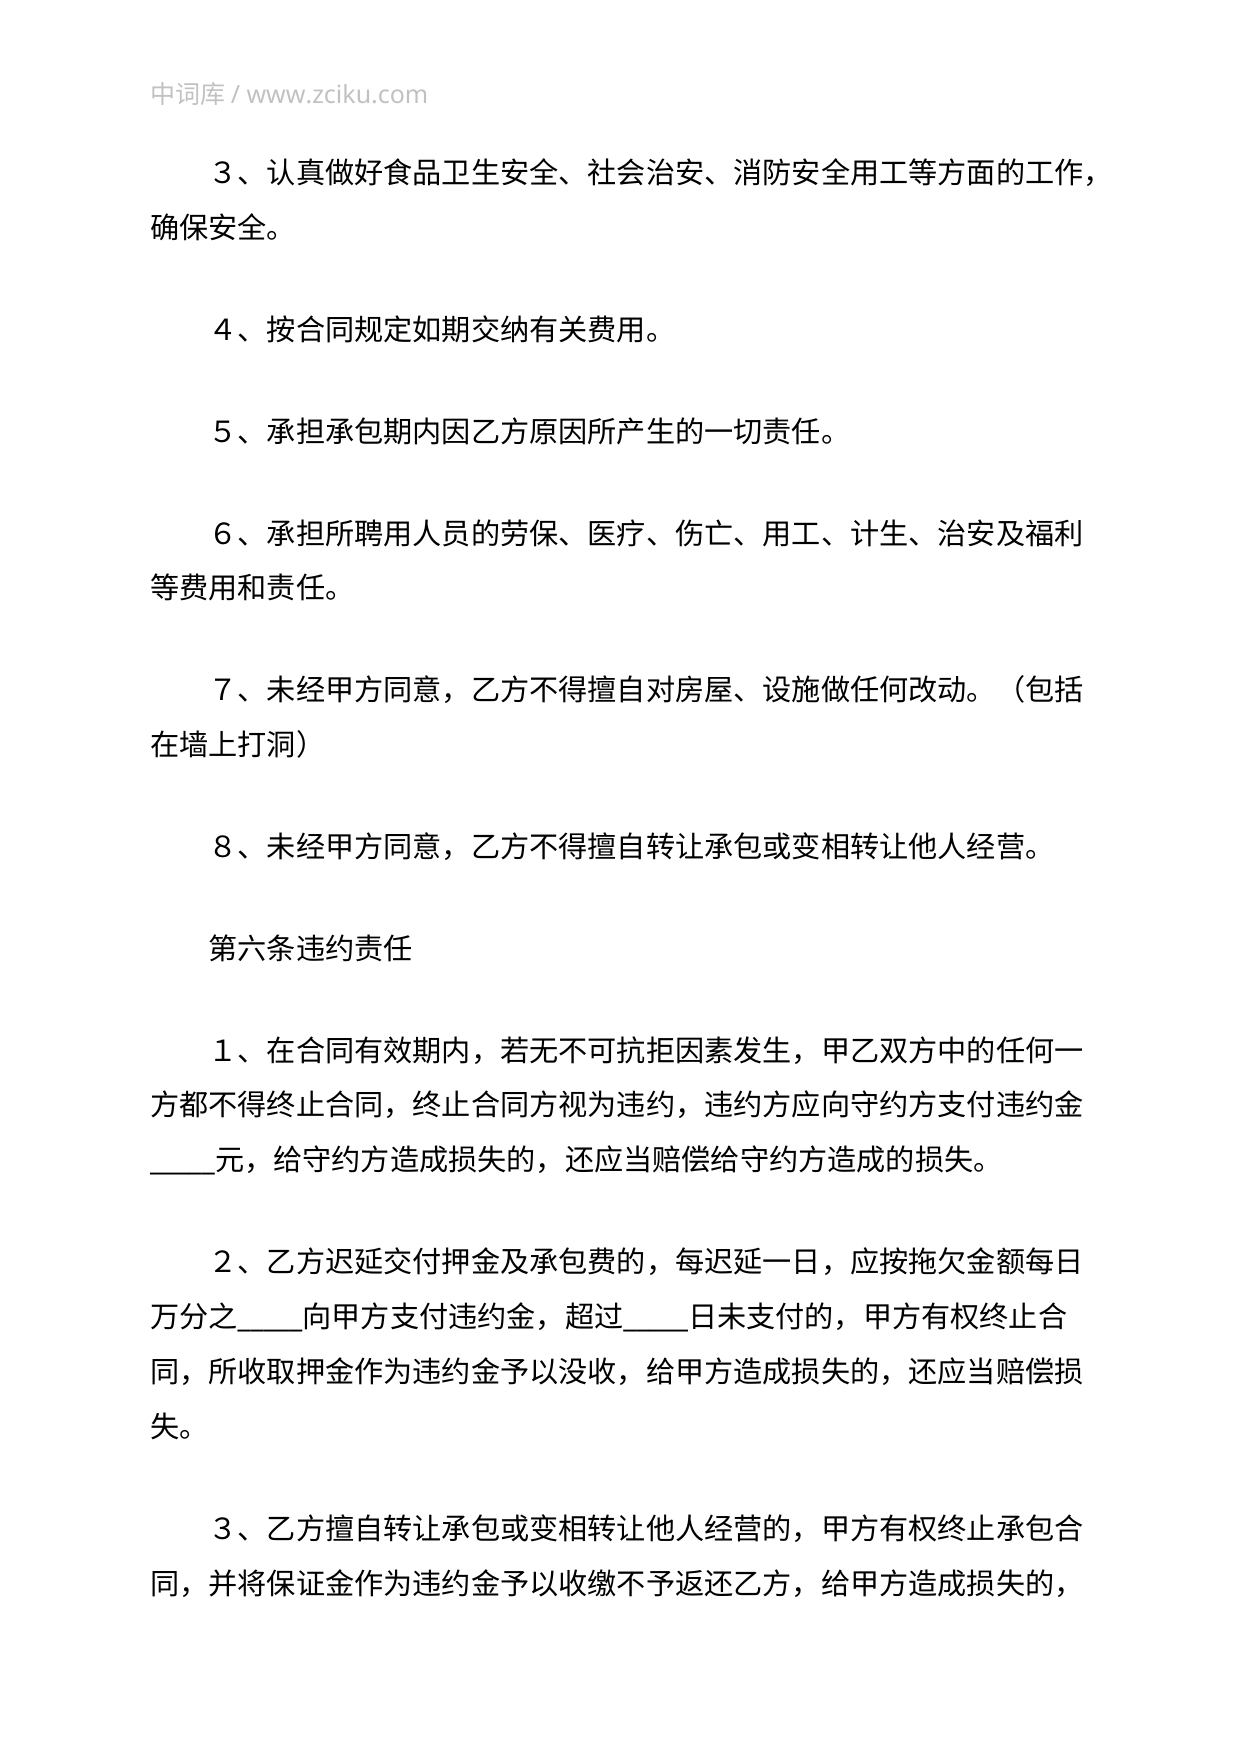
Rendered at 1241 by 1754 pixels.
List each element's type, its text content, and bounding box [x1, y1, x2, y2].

text ２、乙方迟延交付押金及承包费的，每迟延一日，应按拖欠金额每日万分之_____向甲方支付违约金，超过_____日未支付的，甲方有权终止合同，所收取押金作为违约金予以没收，给甲方造成损失的，还应当赔偿损失。 [150, 1239, 1090, 1446]
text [150, 1505, 1090, 1603]
text ５、承担承包期内因乙方原因所产生的一切责任。 [150, 408, 1090, 451]
text ３、认真做好食品卫生安全、社会治安、消防安全用工等方面的工作，确保安全。 [150, 150, 1090, 247]
text ８、未经甲方同意，乙方不得擅自转让承包或变相转让他人经营。 [150, 823, 1090, 866]
text 第六条违约责任 [150, 925, 1090, 968]
text ７、未经甲方同意，乙方不得擅自对房屋、设施做任何改动。（包括在墙上打洞） [150, 667, 1090, 764]
text ４、按合同规定如期交纳有关费用。 [150, 307, 1090, 349]
text ６、承担所聘用人员的劳保、医疗、伤亡、用工、计生、治安及福利等费用和责任。 [150, 510, 1090, 607]
text １、在合同有效期内，若无不可抗拒因素发生，甲乙双方中的任何一方都不得终止合同，终止合同方视为违约，违约方应向守约方支付违约金_____元，给守约方造成损失的，还应当赔偿给守约方造成的损失。 [150, 1027, 1090, 1179]
